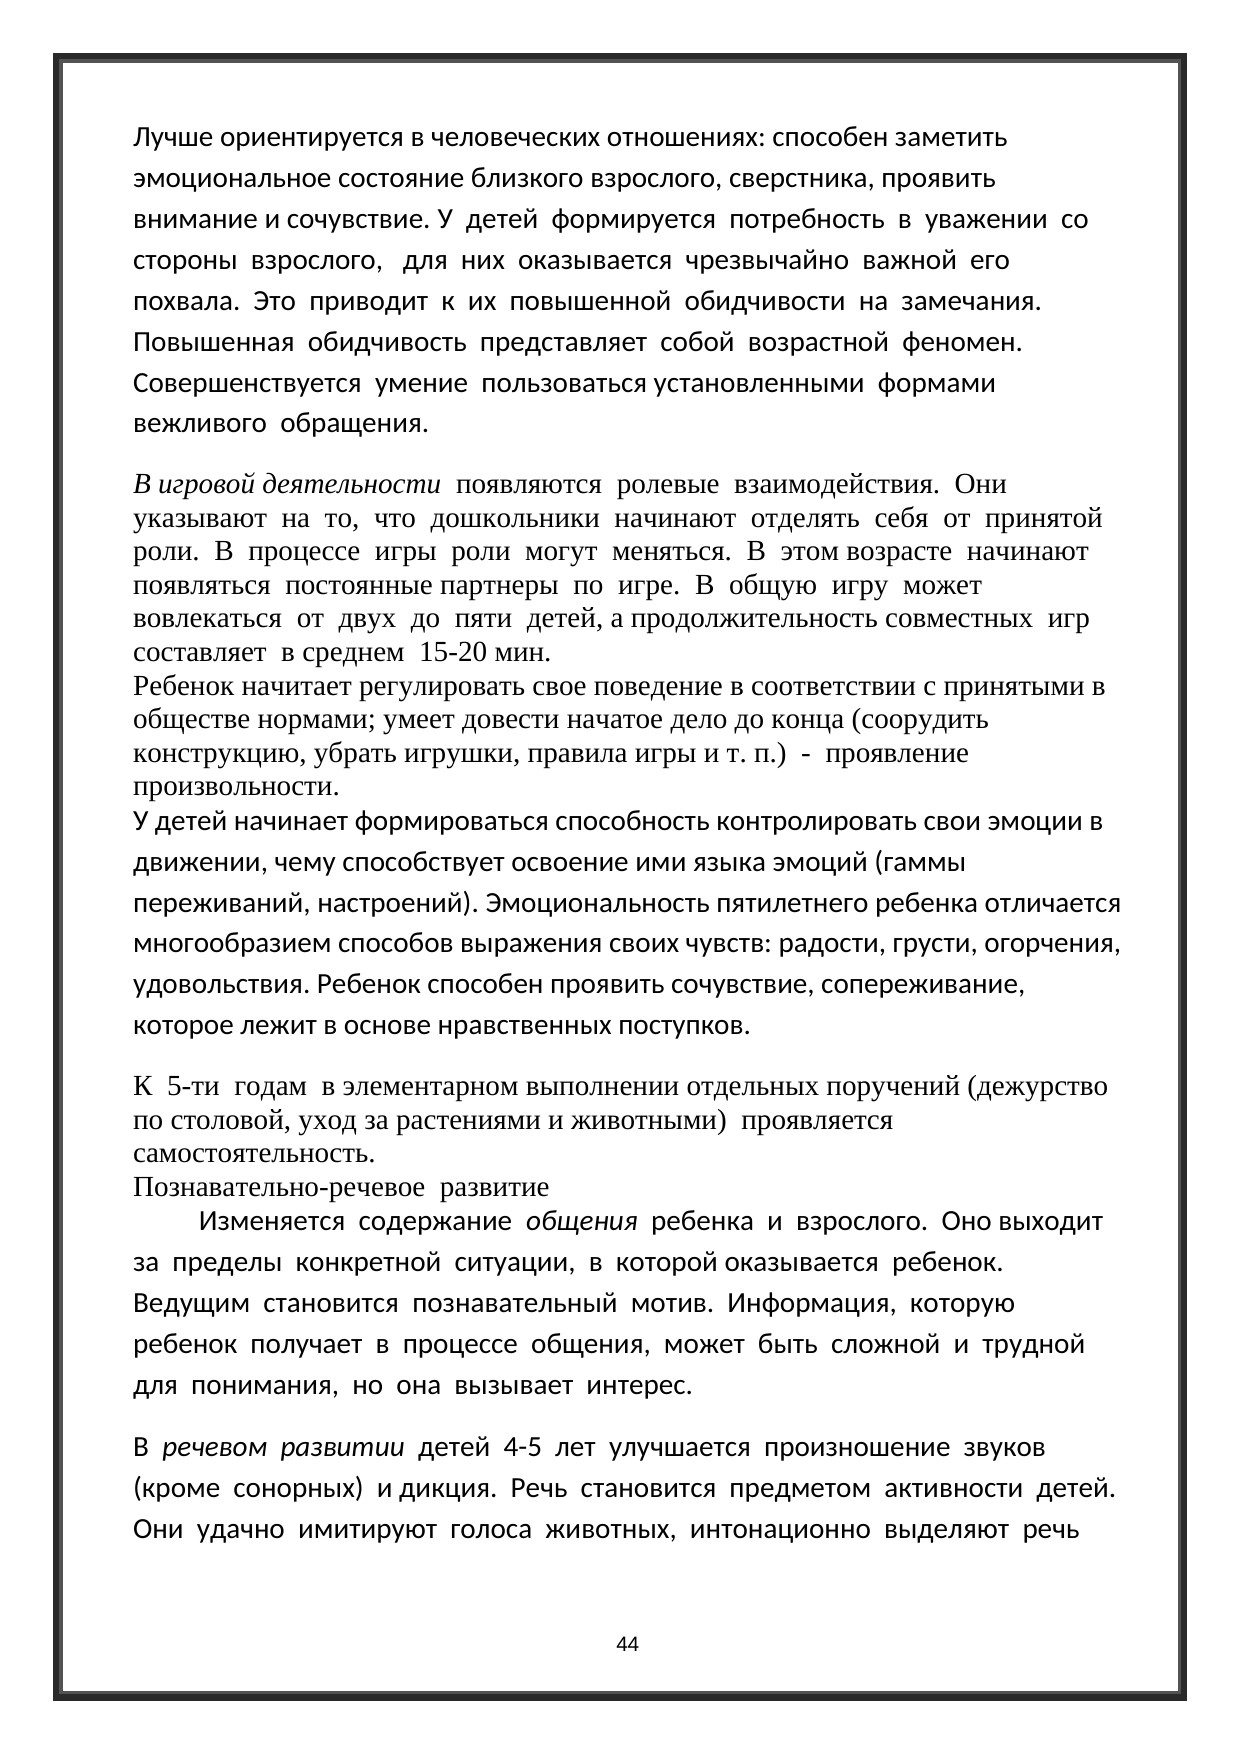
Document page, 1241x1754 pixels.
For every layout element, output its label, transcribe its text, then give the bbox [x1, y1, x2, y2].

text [133, 118, 1122, 440]
text К 5-ти годам в элементарном выполнении отдельных поручений (дежурство по столовой, уход за растениями и животными) проявляется самостоятельность. [133, 1068, 1122, 1169]
text Изменяется содержание общения ребенка и взрослого. Оно выходит за пределы конкретной ситуации, в которой оказывается ребенок. Ведущим становится познавательный мотив. Информация, которую ребенок получает в процессе общения, может быть сложной и трудной для понимания, но она вызывает интерес. [133, 1202, 1122, 1402]
text В игровой деятельности появляются ролевые взаимодействия. Они указывают на то, что дошкольники начинают отделять себя от принятой роли. В процессе игры роли могут меняться. В этом возрасте начинают появляться постоянные партнеры по игре. В общую игру может вовлекаться от двух до пяти детей, а продолжительность совместных игр составляет в среднем 15-20 мин. [133, 466, 1122, 668]
text У детей начинает формироваться способность контролировать свои эмоции в движении, чему способствует освоение ими языка эмоций (гаммы переживаний, настроений). Эмоциональность пятилетнего ребенка отличается многообразием способов выражения своих чувств: радости, грусти, огорчения, удовольствия. Ребенок способен проявить сочувствие, сопереживание, которое лежит в основе нравственных поступков. [133, 802, 1122, 1042]
text Познавательно-речевое развитие [133, 1169, 1122, 1202]
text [133, 1428, 1122, 1545]
text Ребенок начитает регулировать свое поведение в соответствии с принятыми в обществе нормами; умеет довести начатое дело до конца (соорудить конструкцию, убрать игрушки, правила игры и т. п.) - проявление произвольности. [133, 668, 1122, 802]
